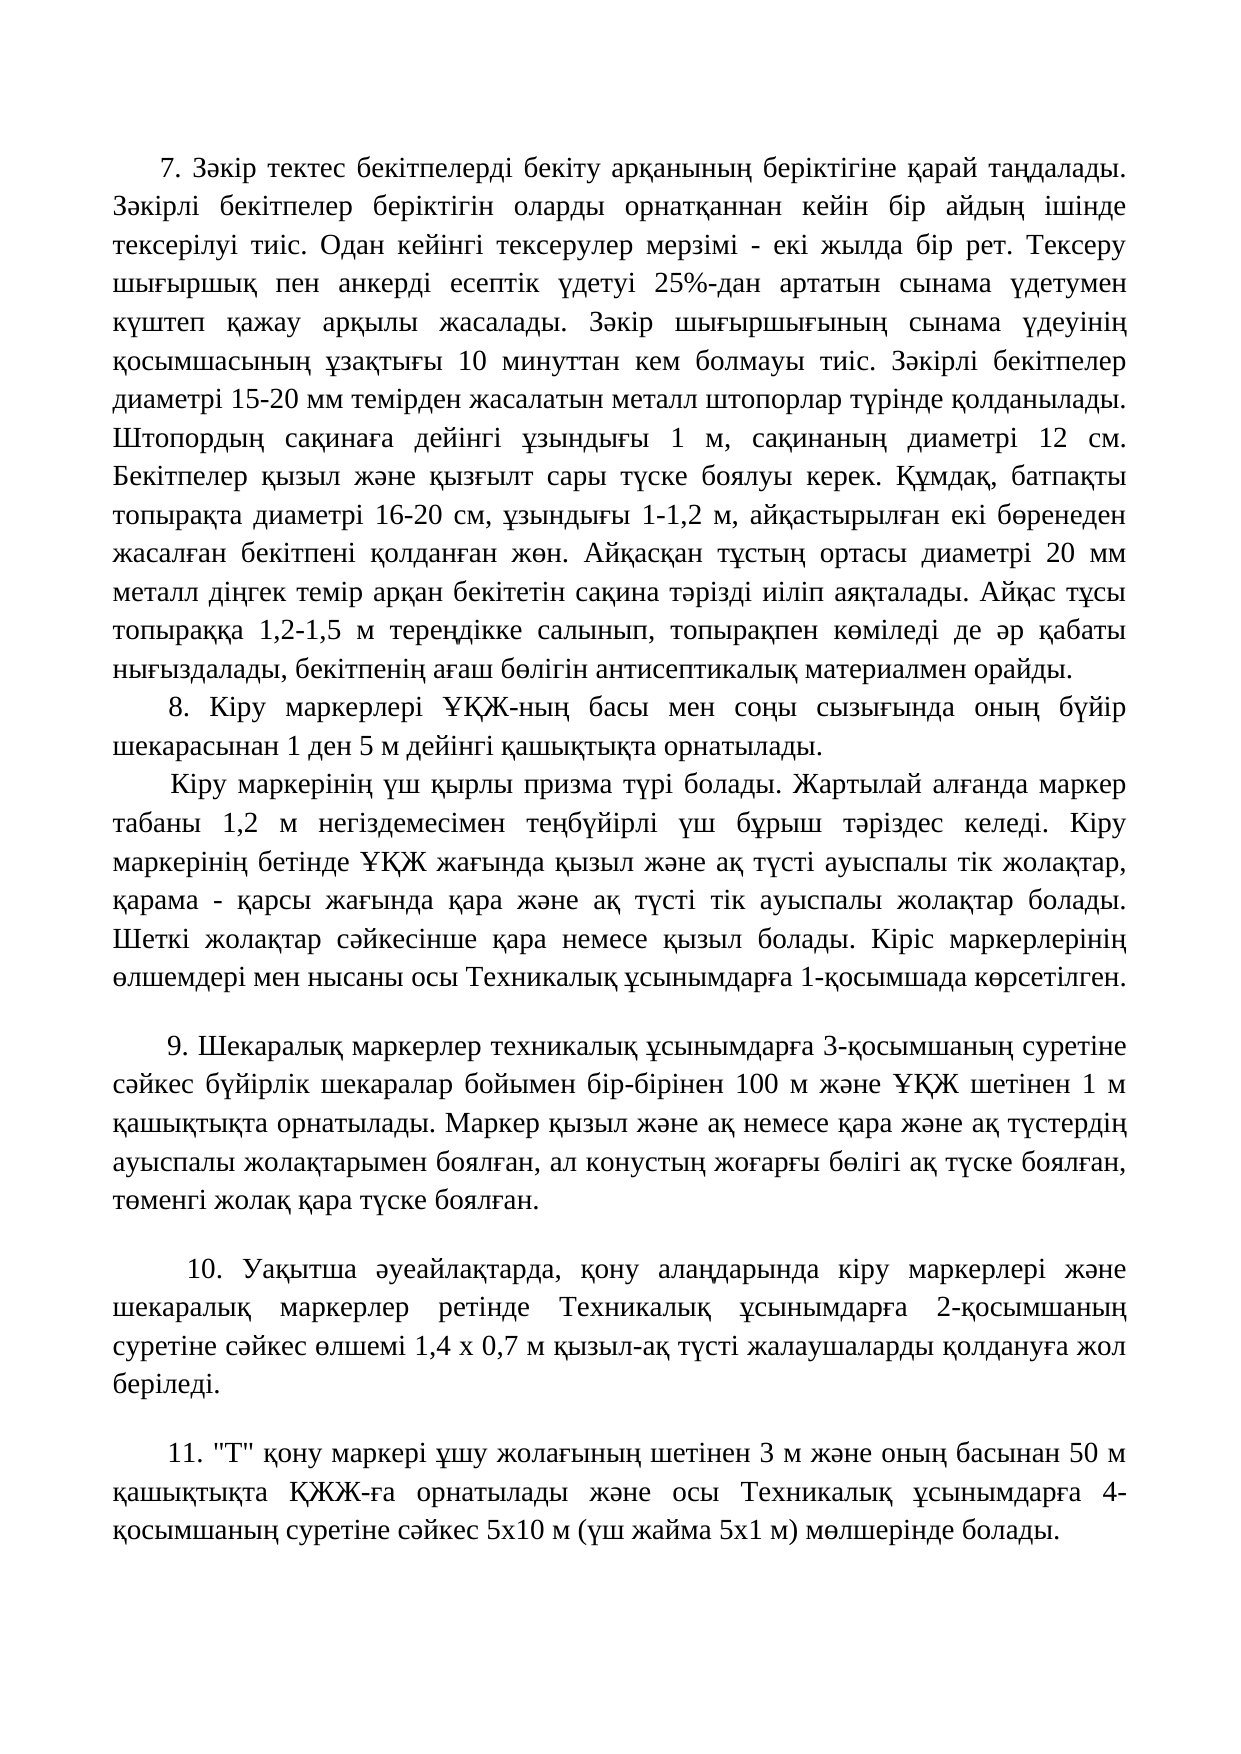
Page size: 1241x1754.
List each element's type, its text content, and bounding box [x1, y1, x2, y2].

text 10. Уақытша әуеайлақтарда, қону алаңдарында кіру маркерлері және шекаралық маркерлер ретінде Техникалық ұсынымдарға 2-қосымшаның суретіне сәйкес өлшемі 1,4 х 0,7 м қызыл-ақ түсті жалаушаларды қолдануға жол беріледі. [112, 1251, 1128, 1400]
text 9. Шекаралық маркерлер техникалық ұсынымдарға 3-қосымшаның суретіне сәйкес бүйірлік шекаралар бойымен бір-бірінен 100 м және ҰҚЖ шетінен 1 м қашықтықта орнатылады. Маркер қызыл және ақ немесе қара және ақ түстердің ауыспалы жолақтарымен боялған, ал конустың жоғарғы бөлігі ақ түске боялған, төменгі жолақ қара түске боялған. [112, 1028, 1128, 1216]
text Кіру маркерінің үш қырлы призма түрі болады. Жартылай алғанда маркер табаны 1,2 м негіздемесімен теңбүйірлі үш бұрыш тәріздес келеді. Кіру маркерінің бетінде ҰҚЖ жағында қызыл және ақ түсті ауыспалы тік жолақтар, қарама - қарсы жағында қара және ақ түсті тік ауыспалы жолақтар болады. Шеткі жолақтар сәйкесінше қара немесе қызыл болады. Кіріс маркерлерінің өлшемдері мен нысаны осы Техникалық ұсынымдарға 1-қосымшада көрсетілген. [112, 767, 1128, 993]
text 11. "Т" қону маркері ұшу жолағының шетінен 3 м және оның басынан 50 м қашықтықта ҚЖЖ-ға орнатылады және осы Техникалық ұсынымдарға 4-қосымшаның суретіне сәйкес 5х10 м (үш жайма 5х1 м) мөлшерінде болады. [112, 1435, 1128, 1546]
text 8. Кіру маркерлері ҰҚЖ-ның басы мен соңы сызығында оның бүйір шекарасынан 1 ден 5 м дейінгі қашықтықта орнатылады. [112, 689, 1128, 762]
text 7. Зәкір тектес бекітпелерді бекіту арқанының беріктігіне қарай таңдалады. Зәкірлі бекітпелер беріктігін оларды орнатқаннан кейін бір айдың ішінде тексерілуі тиіс. Одан кейінгі тексерулер мерзімі - екі жылда бір рет. Тексеру шығыршық пен анкерді есептік үдетуі 25%-дан артатын сынама үдетумен күштеп қажау арқылы жасалады. Зәкір шығыршығының сынама үдеуінің қосымшасының ұзақтығы 10 минуттан кем болмауы тиіс. Зәкірлі бекітпелер диаметрі 15-20 мм темірден жасалатын металл штопорлар түрінде қолданылады. Штопордың сақинаға дейінгі ұзындығы 1 м, сақинаның диаметрі 12 см. Бекітпелер қызыл және қызғылт сары түске боялуы керек. Құмдақ, батпақты топырақта диаметрі 16-20 см, ұзындығы 1-1,2 м, айқастырылған екі бөренеден жасалған бекітпені қолданған жөн. Айқасқан тұстың ортасы диаметрі 20 мм металл діңгек темір арқан бекітетін сақина тәрізді иіліп аяқталады. Айқас тұсы топыраққа 1,2-1,5 м тереңдікке салынып, топырақпен көміледі де әр қабаты нығыздалады, бекітпенің ағаш бөлігін антисептикалық материалмен орайды. [112, 150, 1128, 684]
